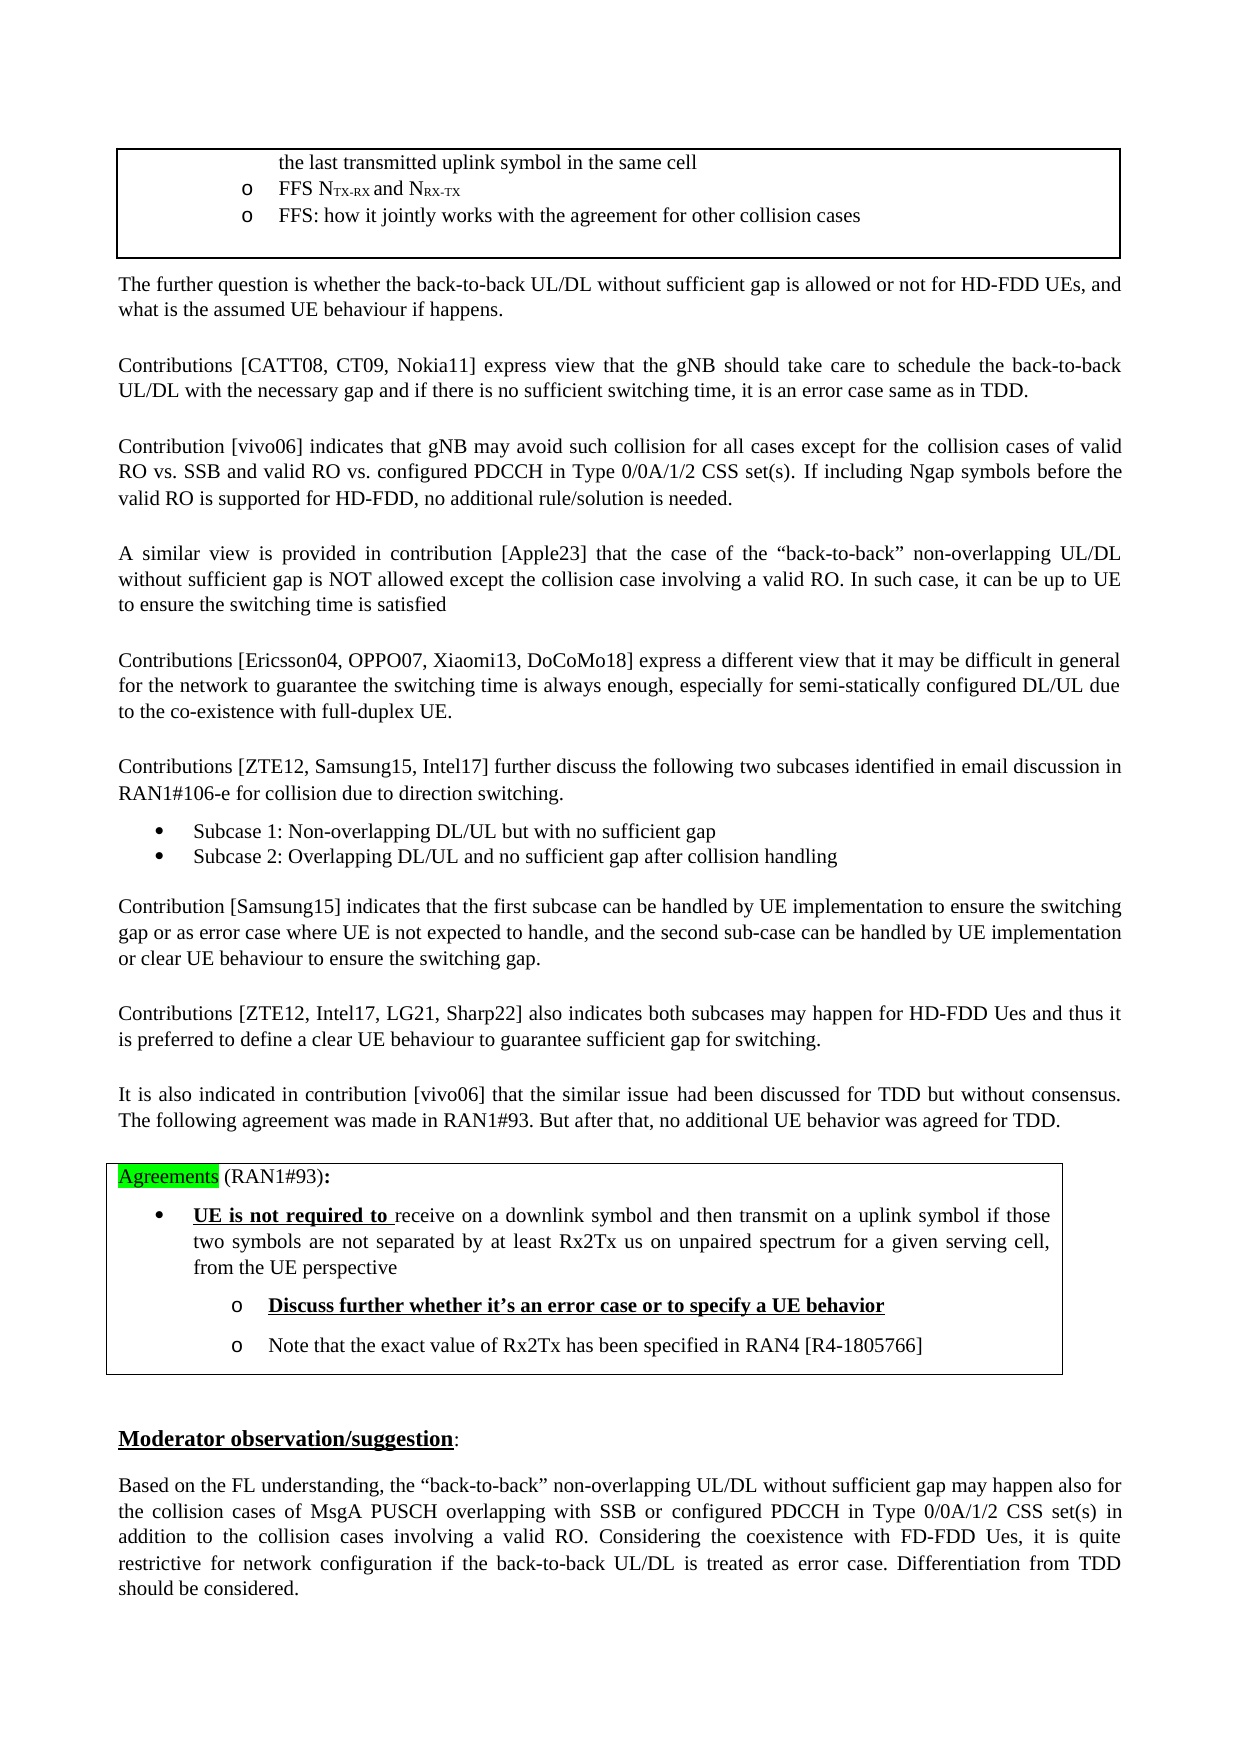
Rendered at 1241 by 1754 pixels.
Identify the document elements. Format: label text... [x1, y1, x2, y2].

text The further question is whether the back-to-back UL/DL without sufficient gap is allowed or not for HD-FDD UEs, and what is the assumed UE behaviour if happens. [118, 271, 1122, 321]
table_header Agreements (RAN1#93): UE is not required to receive on a downlink symbol and then transmit on a uplink symbol if those two symbols are not separated by at least Rx2Tx us on unpaired spectrum for a given serving cell, from the UE perspective Discuss further whether it’s an error case or to specify a UE behavior Note that the exact value of Rx2Tx has been specified in RAN4 [R4-1805766] [107, 1164, 1062, 1373]
text Contributions [ZTE12, Samsung15, Intel17] further discuss the following two subcases identified in email discussion in RAN1#106-e for collision due to direction switching. [118, 754, 1122, 804]
text Moderator observation/suggestion: [118, 1425, 1122, 1452]
text It is also indicated in contribution [vivo06] that the similar issue had been discussed for TDD but without consensus. The following agreement was made in RAN1#93. But after that, no additional UE behavior was agreed for TDD. [118, 1082, 1122, 1132]
text Contributions [Ericsson04, OPPO07, Xiaomi13, DoCoMo18] express a different view that it may be difficult in general for the network to guarantee the switching time is always enough, especially for semi-statically configured DL/UL due to the co-existence with full-duplex UE. [118, 647, 1122, 723]
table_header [118, 150, 1119, 257]
list Subcase 1: Non-overlapping DL/UL but with no sufficient gap [156, 819, 1122, 843]
list Subcase 2: Overlapping DL/UL and no sufficient gap after collision handling [156, 844, 1122, 868]
text Contribution [vivo06] indicates that gNB may avoid such collision for all cases except for the collision cases of valid RO vs. SSB and valid RO vs. configured PDCCH in Type 0/0A/1/2 CSS set(s). If including Ngap symbols before the valid RO is supported for HD-FDD, no additional rule/solution is needed. [118, 433, 1122, 509]
text Contributions [ZTE12, Intel17, LG21, Sharp22] also indicates both subcases may happen for HD-FDD Ues and thus it is preferred to define a clear UE behaviour to guarantee sufficient gap for switching. [118, 1001, 1122, 1051]
text Based on the FL understanding, the “back-to-back” non-overlapping UL/DL without sufficient gap may happen also for the collision cases of MsgA PUSCH overlapping with SSB or configured PDCCH in Type 0/0A/1/2 CSS set(s) in addition to the collision cases involving a valid RO. Considering the coexistence with FD-FDD Ues, it is quite restrictive for network configuration if the back-to-back UL/DL is treated as error case. Differentiation from TDD should be considered. [118, 1473, 1122, 1600]
text Contributions [CATT08, CT09, Nokia11] express view that the gNB should take care to schedule the back-to-back UL/DL with the necessary gap and if there is no sufficient switching time, it is an error case same as in TDD. [118, 352, 1122, 402]
text Contribution [Samsung15] indicates that the first subcase can be handled by UE implementation to ensure the switching gap or as error case where UE is not expected to handle, and the second sub-case can be handled by UE implementation or clear UE behaviour to ensure the switching gap. [118, 894, 1122, 970]
text A similar view is provided in contribution [Apple23] that the case of the “back-to-back” non-overlapping UL/DL without sufficient gap is NOT allowed except the collision case involving a valid RO. In such case, it can be up to UE to ensure the switching time is satisfied [118, 541, 1122, 616]
